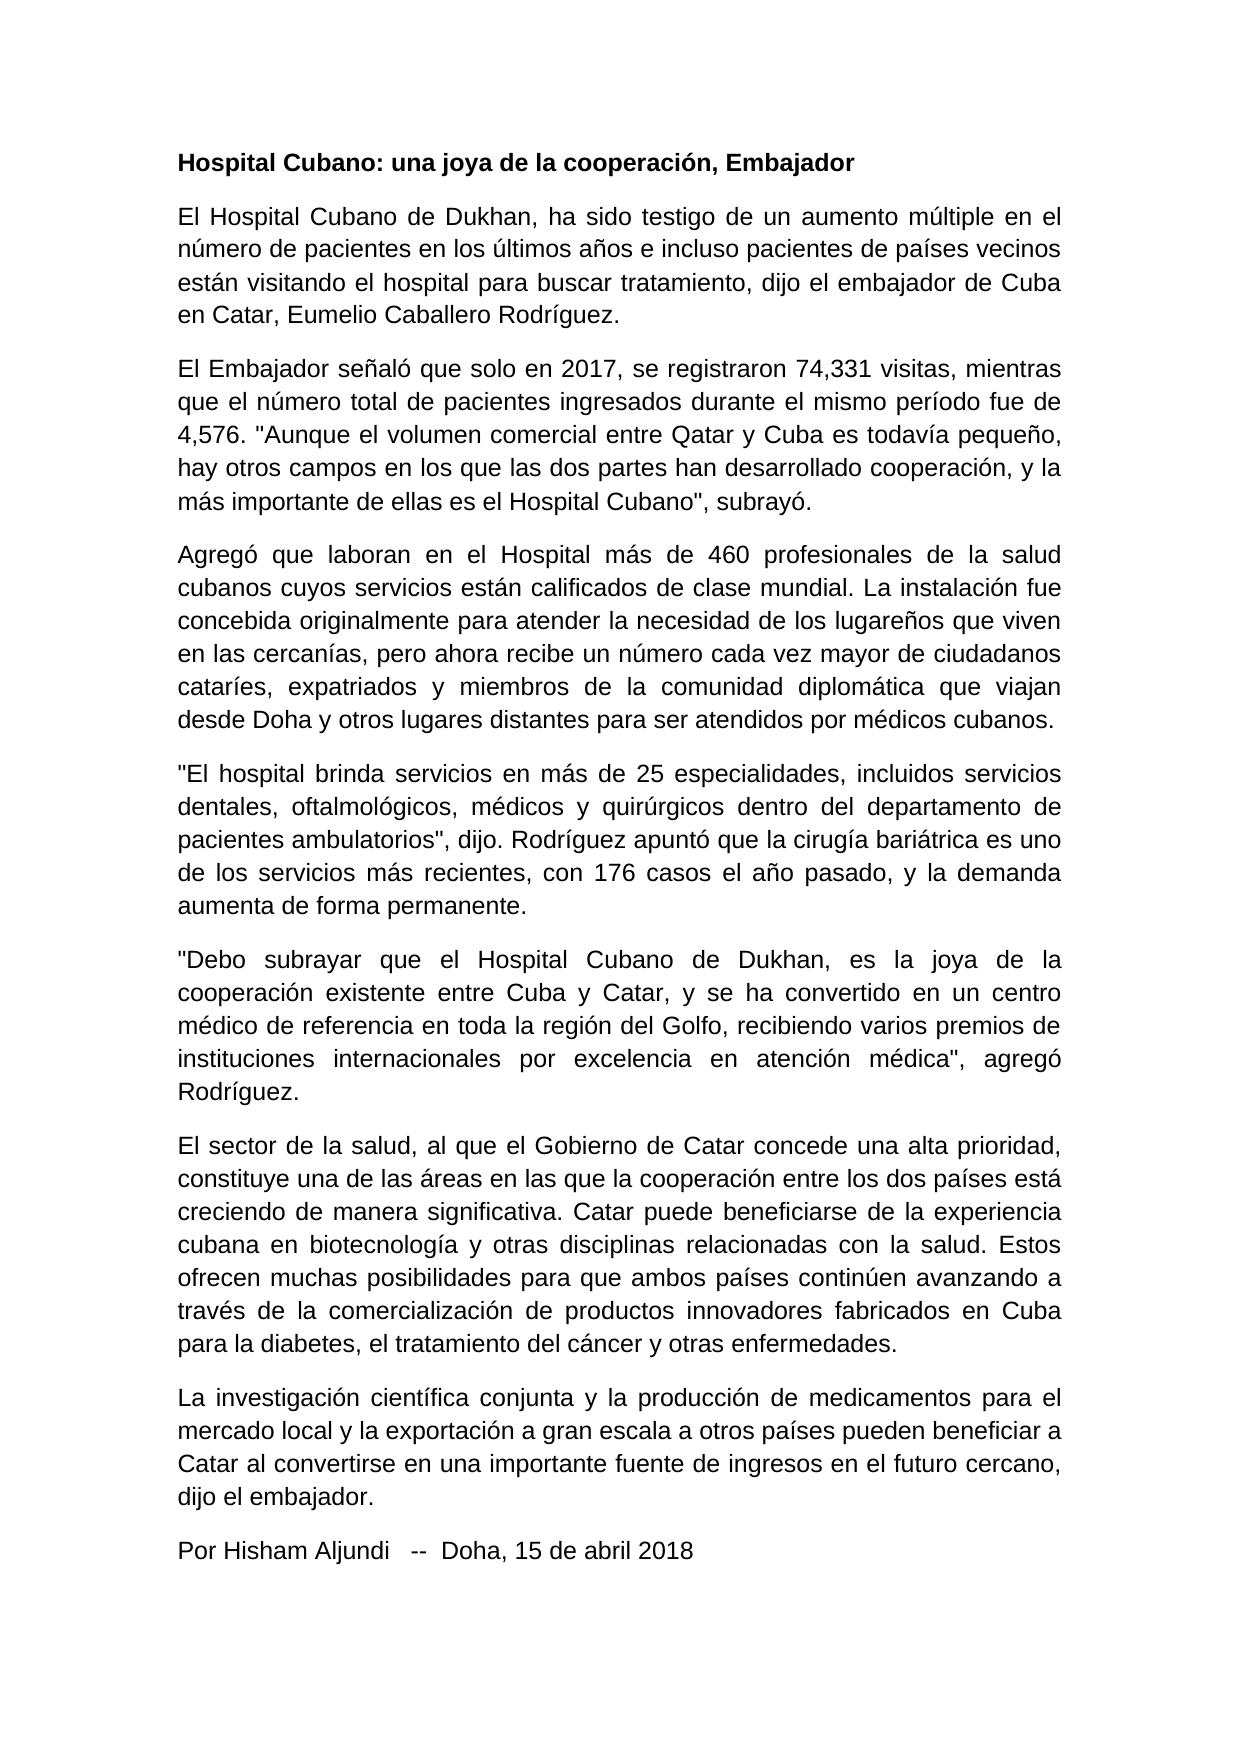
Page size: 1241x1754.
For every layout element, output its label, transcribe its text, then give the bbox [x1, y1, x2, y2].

text Agregó que laboran en el Hospital más de 460 profesionales de la salud cubanos cuyos servicios están calificados de clase mundial. La instalación fue concebida originalmente para atender la necesidad de los lugareños que viven en las cercanías, pero ahora recibe un número cada vez mayor de ciudadanos cataríes, expatriados y miembros de la comunidad diplomática que viajan desde Doha y otros lugares distantes para ser atendidos por médicos cubanos. [177, 540, 1063, 734]
text Por Hisham Aljundi -- Doha, 15 de abril 2018 [177, 1536, 1063, 1565]
text La investigación científica conjunta y la producción de medicamentos para el mercado local y la exportación a gran escala a otros países pueden beneficiar a Catar al convertirse en una importante fuente de ingresos en el futuro cercano, dijo el embajador. [177, 1383, 1063, 1511]
text "El hospital brinda servicios en más de 25 especialidades, incluidos servicios dentales, oftalmológicos, médicos y quirúrgicos dentro del departamento de pacientes ambulatorios", dijo. Rodríguez apuntó que la cirugía bariátrica es uno de los servicios más recientes, con 176 casos el año pasado, y la demanda aumenta de forma permanente. [177, 759, 1063, 920]
text El Hospital Cubano de Dukhan, ha sido testigo de un aumento múltiple en el número de pacientes en los últimos años e incluso pacientes de países vecinos están visitando el hospital para buscar tratamiento, dijo el embajador de Cuba en Catar, Eumelio Caballero Rodríguez. [177, 201, 1063, 329]
text "Debo subrayar que el Hospital Cubano de Dukhan, es la joya de la cooperación existente entre Cuba y Catar, y se ha convertido en un centro médico de referencia en toda la región del Golfo, recibiendo varios premios de instituciones internacionales por excelencia en atención médica", agregó Rodríguez. [177, 945, 1063, 1106]
text El Embajador señaló que solo en 2017, se registraron 74,331 visitas, mientras que el número total de pacientes ingresados durante el mismo período fue de 4,576. "Aunque el volumen comercial entre Qatar y Cuba es todavía pequeño, hay otros campos en los que las dos partes han desarrollado cooperación, y la más importante de ellas es el Hospital Cubano", subrayó. [177, 354, 1063, 515]
text Hospital Cubano: una joya de la cooperación, Embajador [177, 148, 1063, 176]
text El sector de la salud, al que el Gobierno de Catar concede una alta prioridad, constituye una de las áreas en las que la cooperación entre los dos países está creciendo de manera significativa. Catar puede beneficiarse de la experiencia cubana en biotecnología y otras disciplinas relacionadas con la salud. Estos ofrecen muchas posibilidades para que ambos países continúen avanzando a través de la comercialización de productos innovadores fabricados en Cuba para la diabetes, el tratamiento del cáncer y otras enfermedades. [177, 1131, 1063, 1358]
